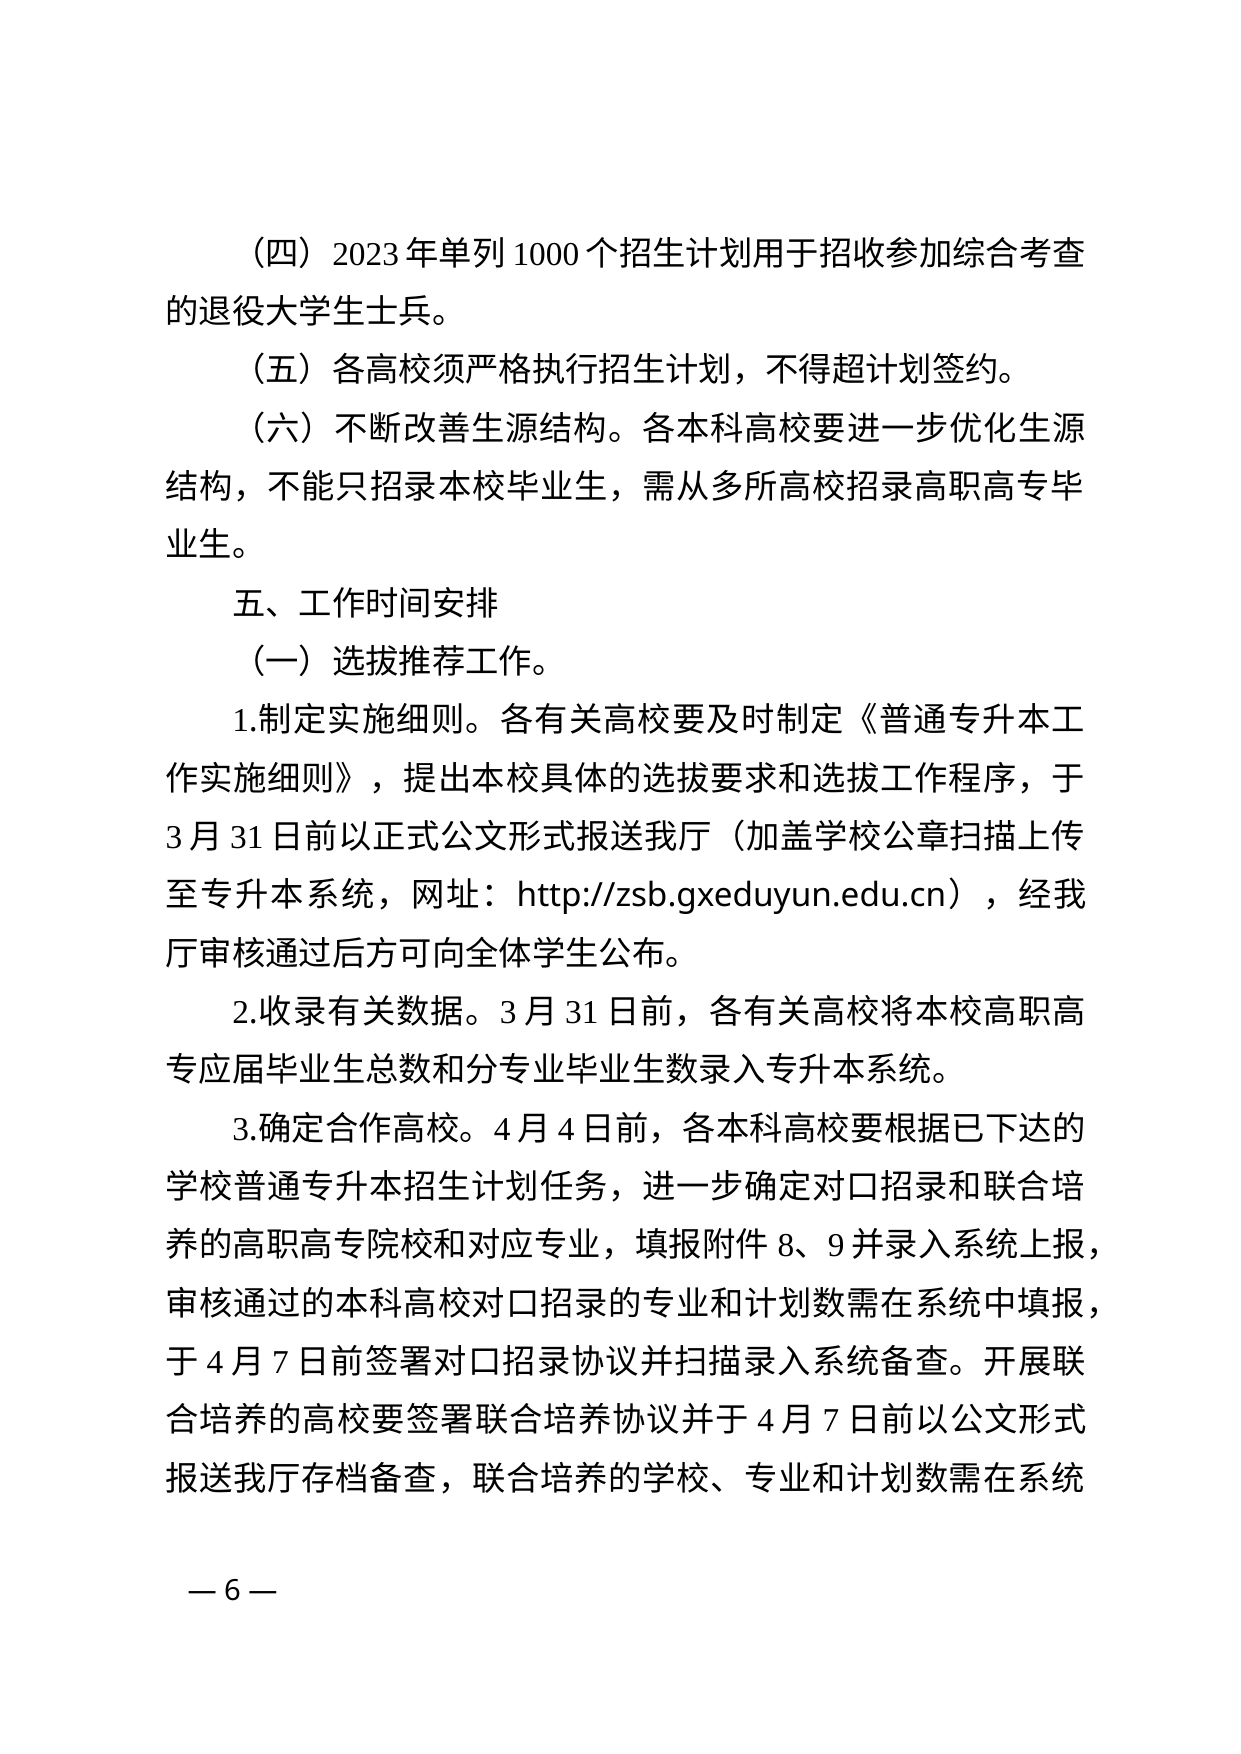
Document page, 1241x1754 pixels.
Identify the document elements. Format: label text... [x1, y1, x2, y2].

text （一）选拔推荐工作。 [165, 627, 1087, 685]
text 1.制定实施细则。各有关高校要及时制定《普通专升本工作实施细则》，提出本校具体的选拔要求和选拔工作程序，于3月31日前以正式公文形式报送我厅（加盖学校公章扫描上传至专升本系统，网址：http://zsb.gxeduyun.edu.cn），经我厅审核通过后方可向全体学生公布。 [165, 685, 1087, 977]
text （六）不断改善生源结构。各本科高校要进一步优化生源结构，不能只招录本校毕业生，需从多所高校招录高职高专毕业生。 [165, 393, 1087, 568]
text 2.收录有关数据。3月31日前，各有关高校将本校高职高专应届毕业生总数和分专业毕业生数录入专升本系统。 [165, 977, 1087, 1093]
text （四）2023年单列1000个招生计划用于招收参加综合考查的退役大学生士兵。 [165, 218, 1087, 335]
text （五）各高校须严格执行招生计划，不得超计划签约。 [165, 335, 1087, 393]
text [165, 1093, 1087, 1502]
text 五、工作时间安排 [165, 568, 1087, 627]
